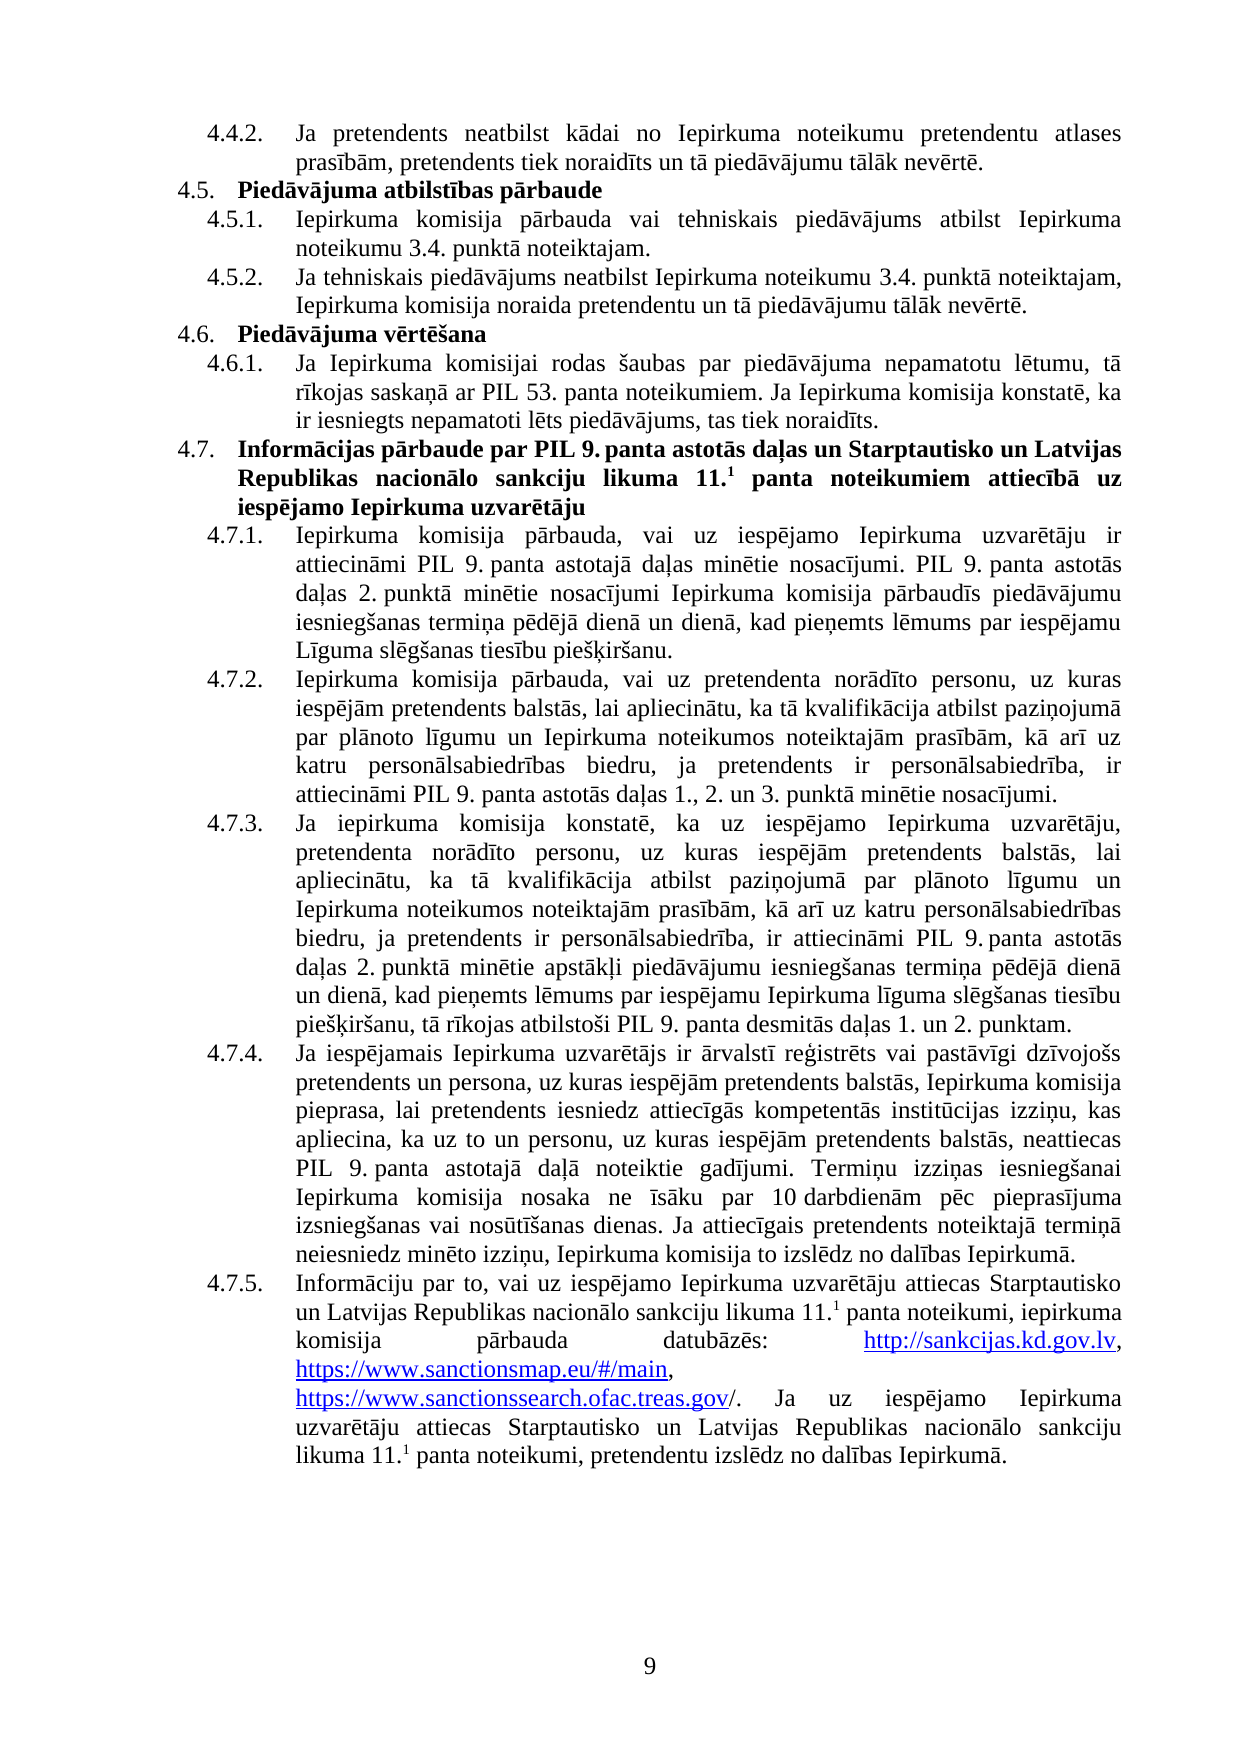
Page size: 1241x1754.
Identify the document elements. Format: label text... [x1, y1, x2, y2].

subtitle Ja iepirkuma komisija konstatē, ka uz iespējamo Iepirkuma uzvarētāju, pretendenta norādīto personu, uz kuras iespējām pretendents balstās, lai apliecinātu, ka tā kvalifikācija atbilst paziņojumā par plānoto līgumu un Iepirkuma noteikumos noteiktajām prasībām, kā arī uz katru personālsabiedrības biedru, ja pretendents ir personālsabiedrība, ir attiecināmi PIL 9. panta astotās daļas 2. punktā minētie apstākļi piedāvājumu iesniegšanas termiņa pēdējā dienā un dienā, kad pieņemts lēmums par iespējamu Iepirkuma līguma slēgšanas tiesību piešķiršanu, tā rīkojas atbilstoši PIL 9. panta desmitās daļas 1. un 2. punktam. [207, 808, 1122, 1038]
subtitle Ja pretendents neatbilst kādai no Iepirkuma noteikumu pretendentu atlases prasībām, pretendents tiek noraidīts un tā piedāvājumu tālāk nevērtē. [207, 118, 1122, 176]
subtitle Iepirkuma komisija pārbauda, vai uz pretendenta norādīto personu, uz kuras iespējām pretendents balstās, lai apliecinātu, ka tā kvalifikācija atbilst paziņojumā par plānoto līgumu un Iepirkuma noteikumos noteiktajām prasībām, kā arī uz katru personālsabiedrības biedru, ja pretendents ir personālsabiedrība, ir attiecināmi PIL 9. panta astotās daļas 1., 2. un 3. punktā minētie nosacījumi. [207, 664, 1122, 808]
subtitle Ja iespējamais Iepirkuma uzvarētājs ir ārvalstī reģistrēts vai pastāvīgi dzīvojošs pretendents un persona, uz kuras iespējām pretendents balstās, Iepirkuma komisija pieprasa, lai pretendents iesniedz attiecīgās kompetentās institūcijas izziņu, kas apliecina, ka uz to un personu, uz kuras iespējām pretendents balstās, neattiecas PIL 9. panta astotajā daļā noteiktie gadījumi. Termiņu izziņas iesniegšanai Iepirkuma komisija nosaka ne īsāku par 10 darbdienām pēc pieprasījuma izsniegšanas vai nosūtīšanas dienas. Ja attiecīgais pretendents noteiktajā termiņā neiesniedz minēto izziņu, Iepirkuma komisija to izslēdz no dalības Iepirkumā. [207, 1038, 1122, 1268]
subtitle Iepirkuma komisija pārbauda, vai uz iespējamo Iepirkuma uzvarētāju ir attiecināmi PIL 9. panta astotajā daļas minētie nosacījumi. PIL 9. panta astotās daļas 2. punktā minētie nosacījumi Iepirkuma komisija pārbaudīs piedāvājumu iesniegšanas termiņa pēdējā dienā un dienā, kad pieņemts lēmums par iespējamu Līguma slēgšanas tiesību piešķiršanu. [207, 521, 1122, 664]
subtitle Piedāvājuma vērtēšana [177, 319, 1122, 348]
subtitle Informāciju par to, vai uz iespējamo Iepirkuma uzvarētāju attiecas Starptautisko un Latvijas Republikas nacionālo sankciju likuma 11.1 panta noteikumi, iepirkuma komisija pārbauda datubāzēs: http://sankcijas.kd.gov.lv, https://www.sanctionsmap.eu/#/main, https://www.sanctionssearch.ofac.treas.gov/. Ja uz iespējamo Iepirkuma uzvarētāju attiecas Starptautisko un Latvijas Republikas nacionālo sankciju likuma 11.1 panta noteikumi, pretendentu izslēdz no dalības Iepirkumā. [207, 1268, 1122, 1469]
subtitle Piedāvājuma atbilstības pārbaude [177, 176, 1122, 204]
subtitle Ja Iepirkuma komisijai rodas šaubas par piedāvājuma nepamatotu lētumu, tā rīkojas saskaņā ar PIL 53. panta noteikumiem. Ja Iepirkuma komisija konstatē, ka ir iesniegts nepamatoti lēts piedāvājums, tas tiek noraidīts. [207, 348, 1122, 434]
subtitle Ja tehniskais piedāvājums neatbilst Iepirkuma noteikumu 3.4. punktā noteiktajam, Iepirkuma komisija noraida pretendentu un tā piedāvājumu tālāk nevērtē. [207, 262, 1122, 319]
subtitle Informācijas pārbaude par PIL 9. panta astotās daļas un Starptautisko un Latvijas Republikas nacionālo sankciju likuma 11.1 panta noteikumiem attiecībā uz iespējamo Iepirkuma uzvarētāju [177, 434, 1122, 521]
subtitle Iepirkuma komisija pārbauda vai tehniskais piedāvājums atbilst Iepirkuma noteikumu 3.4. punktā noteiktajam. [207, 204, 1122, 262]
